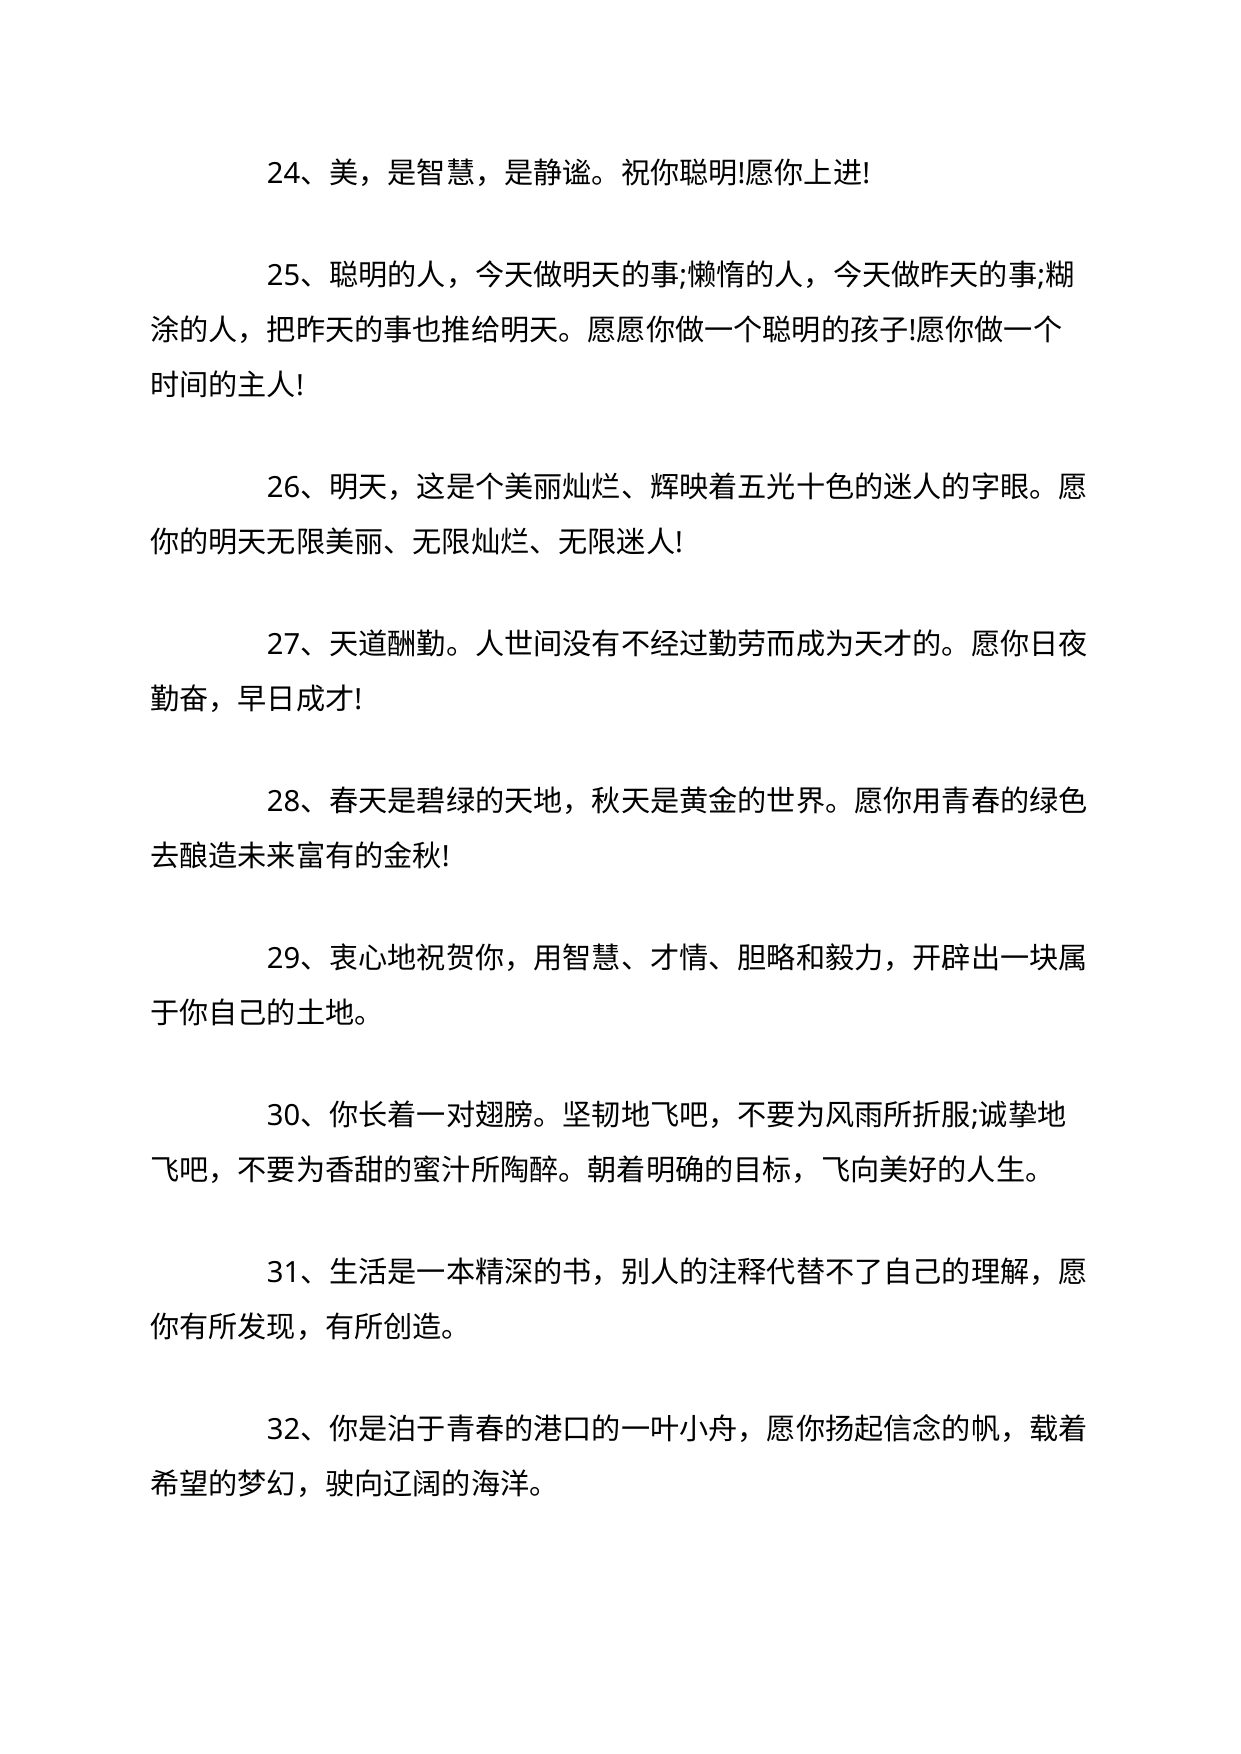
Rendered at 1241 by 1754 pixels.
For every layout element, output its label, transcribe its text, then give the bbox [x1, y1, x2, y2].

text 30、你长着一对翅膀。坚韧地飞吧，不要为风雨所折服;诚挚地飞吧，不要为香甜的蜜汁所陶醉。朝着明确的目标，飞向美好的人生。 [150, 1092, 1090, 1189]
text 28、春天是碧绿的天地，秋天是黄金的世界。愿你用青春的绿色去酿造未来富有的金秋! [150, 778, 1090, 875]
text 25、聪明的人，今天做明天的事;懒惰的人，今天做昨天的事;糊涂的人，把昨天的事也推给明天。愿愿你做一个聪明的孩子!愿你做一个时间的主人! [150, 252, 1090, 404]
text 27、天道酬勤。人世间没有不经过勤劳而成为天才的。愿你日夜勤奋，早日成才! [150, 621, 1090, 718]
text 26、明天，这是个美丽灿烂、辉映着五光十色的迷人的字眼。愿你的明天无限美丽、无限灿烂、无限迷人! [150, 464, 1090, 561]
text 29、衷心地祝贺你，用智慧、才情、胆略和毅力，开辟出一块属于你自己的土地。 [150, 935, 1090, 1032]
text 31、生活是一本精深的书，别人的注释代替不了自己的理解，愿你有所发现，有所创造。 [150, 1248, 1090, 1346]
text 32、你是泊于青春的港口的一叶小舟，愿你扬起信念的帆，载着希望的梦幻，驶向辽阔的海洋。 [150, 1405, 1090, 1502]
text 24、美，是智慧，是静谧。祝你聪明!愿你上进! [150, 150, 1090, 192]
